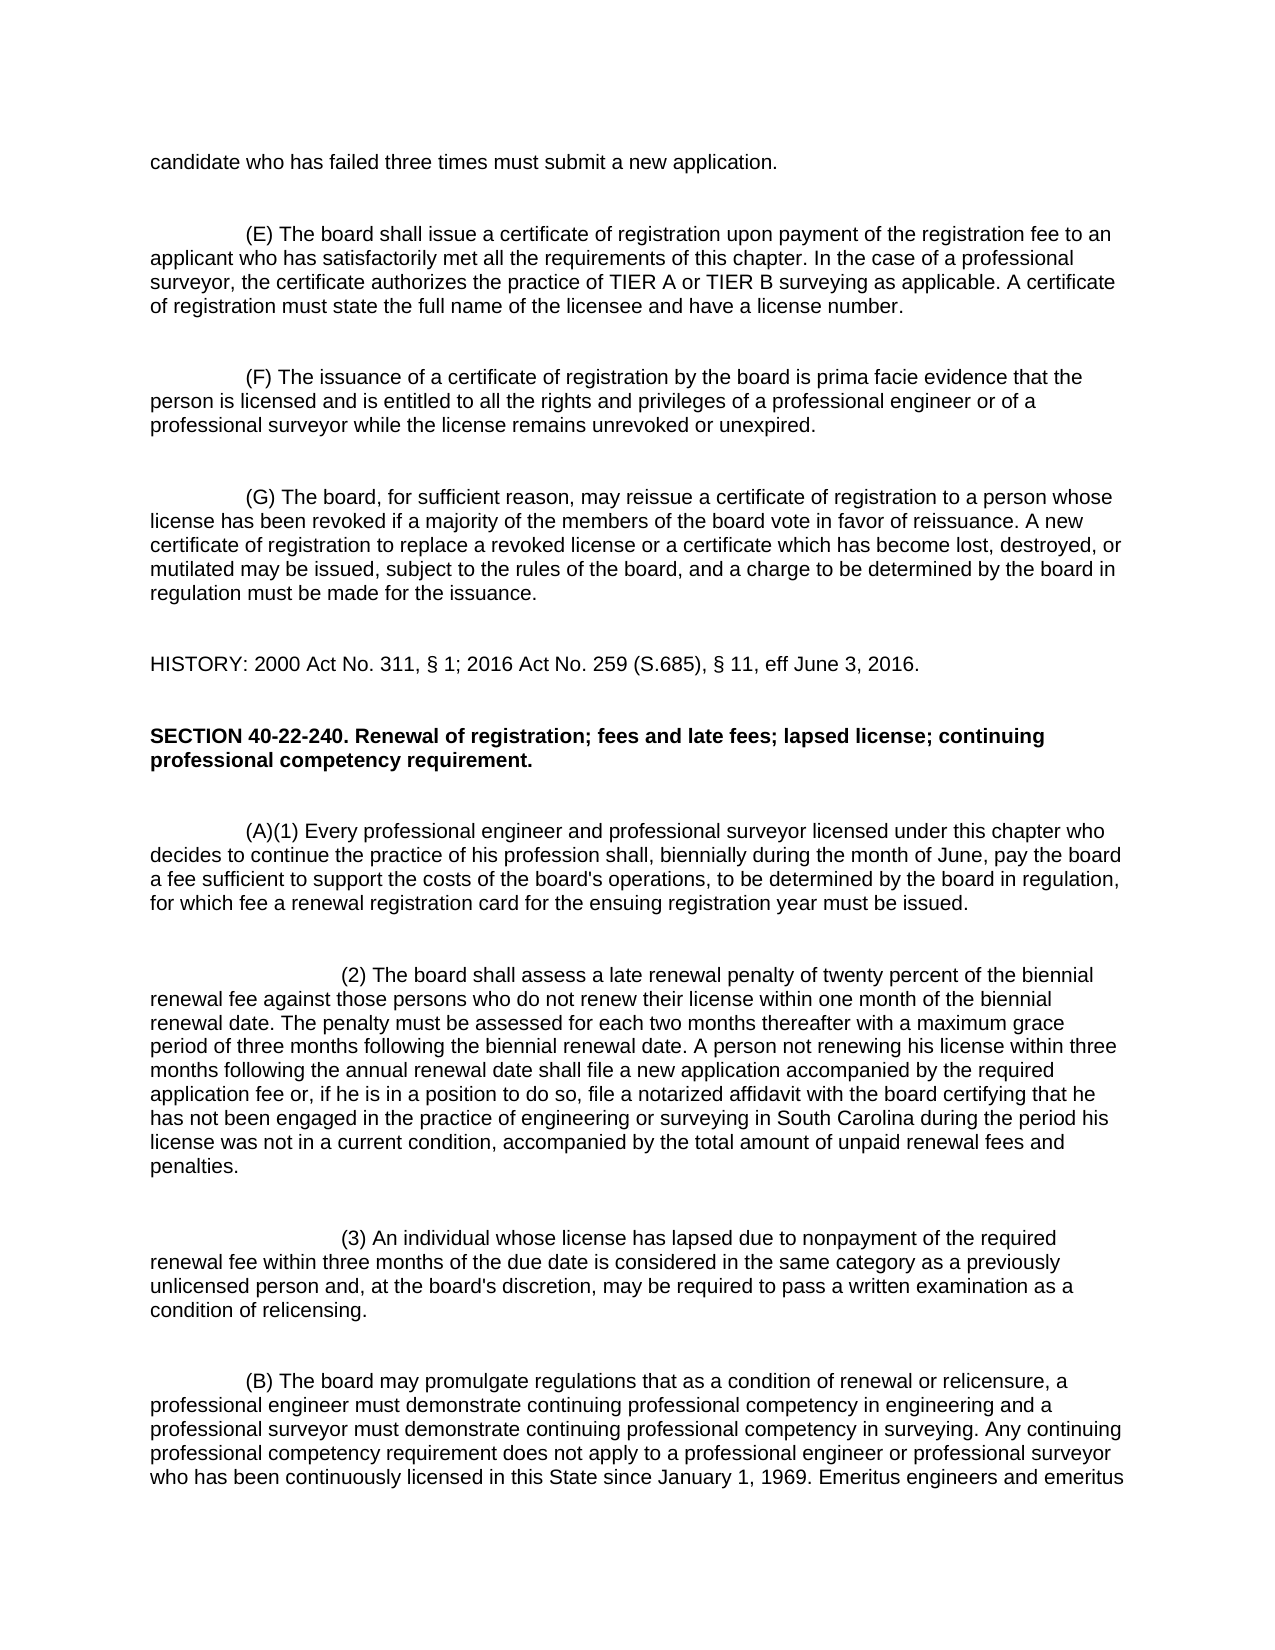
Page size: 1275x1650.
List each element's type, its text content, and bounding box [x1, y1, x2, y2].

text (F) The issuance of a certificate of registration by the board is prima facie evidence that the person is licensed and is entitled to all the rights and privileges of a professional engineer or of a professional surveyor while the license remains unrevoked or unexpired. [150, 365, 1125, 461]
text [150, 1369, 1125, 1489]
text (E) The board shall issue a certificate of registration upon payment of the registration fee to an applicant who has satisfactorily met all the requirements of this chapter. In the case of a professional surveyor, the certificate authorizes the practice of TIER A or TIER B surveying as applicable. A certificate of registration must state the full name of the licensee and have a license number. [150, 222, 1125, 341]
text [150, 150, 1125, 198]
text (2) The board shall assess a late renewal penalty of twenty percent of the biennial renewal fee against those persons who do not renew their license within one month of the biennial renewal date. The penalty must be assessed for each two months thereafter with a maximum grace period of three months following the biennial renewal date. A person not renewing his license within three months following the annual renewal date shall file a new application accompanied by the required application fee or, if he is in a position to do so, file a notarized affidavit with the board certifying that he has not been engaged in the practice of engineering or surveying in South Carolina during the period his license was not in a current condition, accompanied by the total amount of unpaid renewal fees and penalties. [150, 962, 1125, 1202]
text (A)(1) Every professional engineer and professional surveyor licensed under this chapter who decides to continue the practice of his profession shall, biennially during the month of June, pay the board a fee sufficient to support the costs of the board's operations, to be determined by the board in regulation, for which fee a renewal registration card for the ensuing registration year must be issued. [150, 819, 1125, 938]
text (G) The board, for sufficient reason, may reissue a certificate of registration to a person whose license has been revoked if a majority of the members of the board vote in favor of reissuance. A new certificate of registration to replace a revoked license or a certificate which has become lost, destroyed, or mutilated may be issued, subject to the rules of the board, and a charge to be determined by the board in regulation must be made for the issuance. [150, 484, 1125, 628]
text (3) An individual whose license has lapsed due to nonpayment of the required renewal fee within three months of the due date is considered in the same category as a previously unlicensed person and, at the board's discretion, may be required to pass a written examination as a condition of relicensing. [150, 1226, 1125, 1345]
text HISTORY: 2000 Act No. 311, § 1; 2016 Act No. 259 (S.685), § 11, eff June 3, 2016. [150, 652, 1125, 699]
text SECTION 40-22-240. Renewal of registration; fees and late fees; lapsed license; continuing professional competency requirement. [150, 723, 1125, 795]
